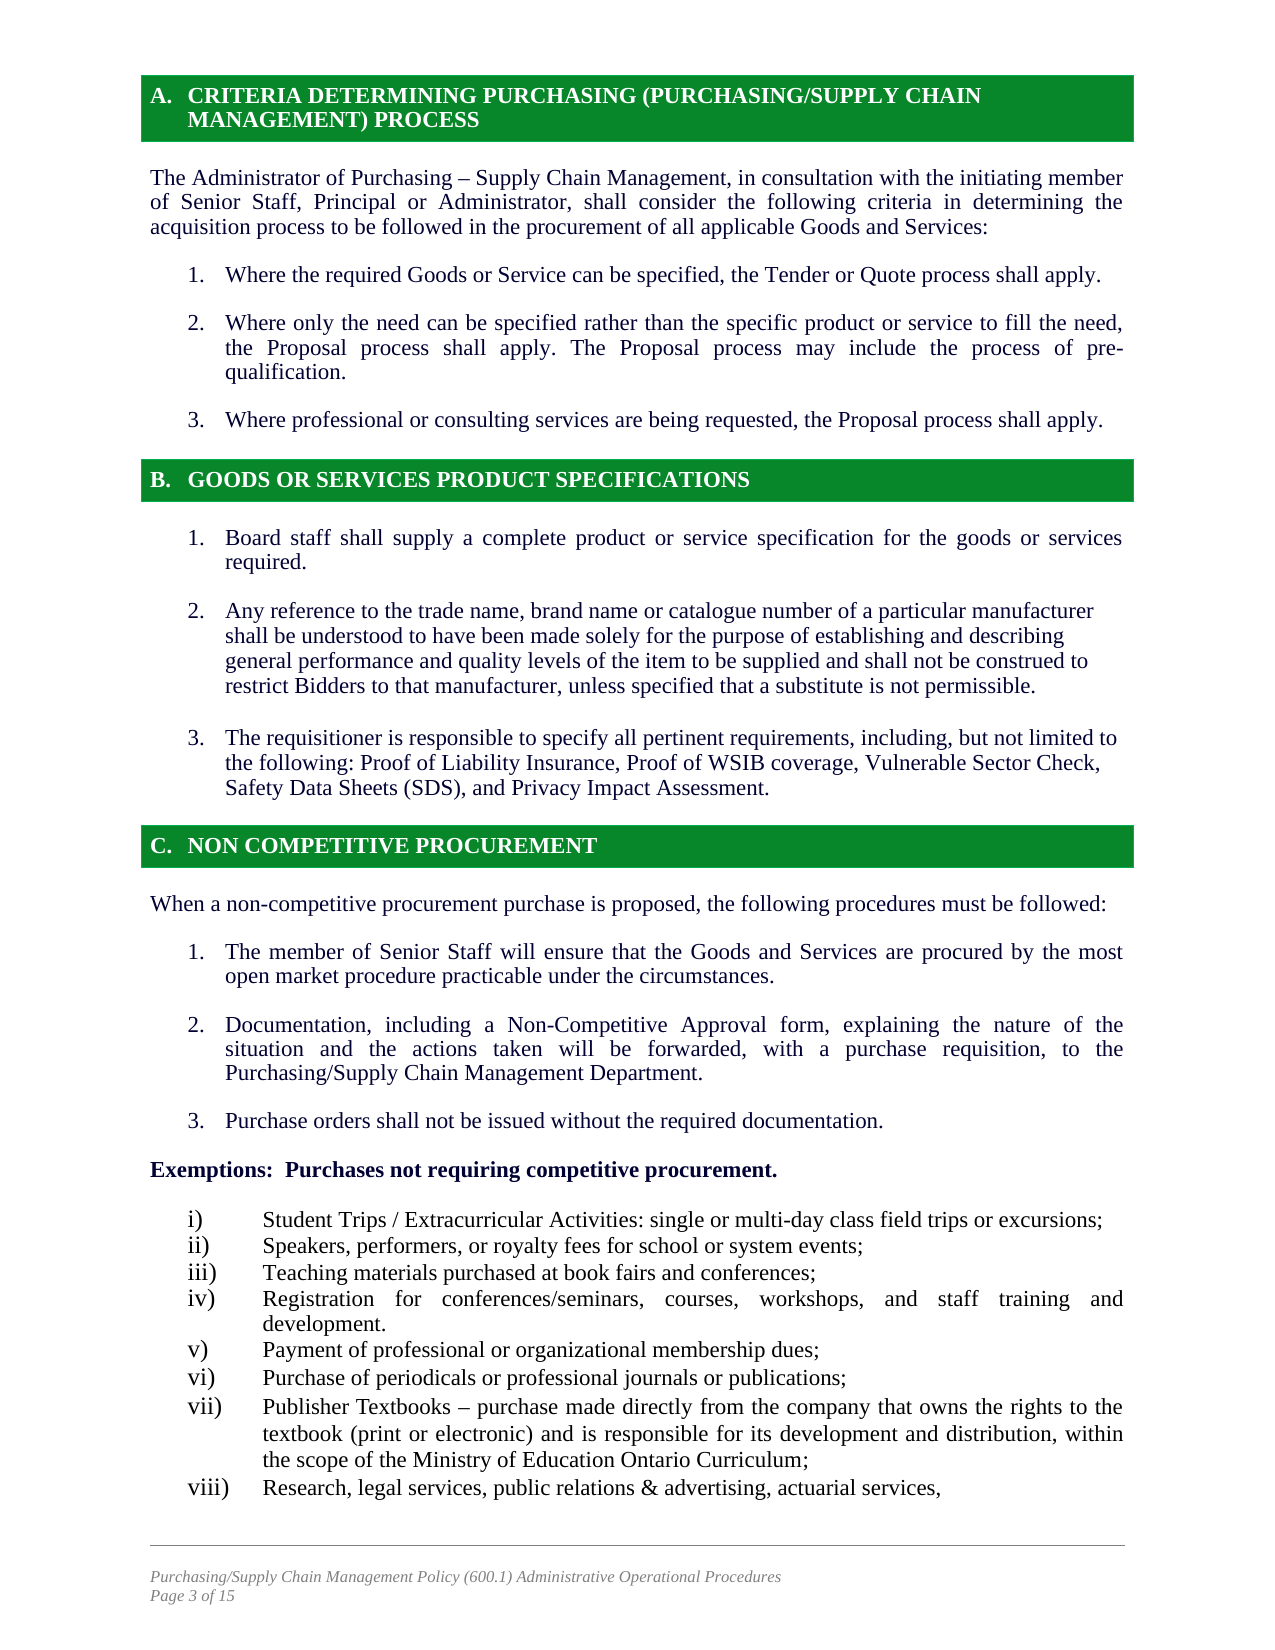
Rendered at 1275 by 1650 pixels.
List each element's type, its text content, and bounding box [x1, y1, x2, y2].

list Registration for conferences/seminars, courses, workshops, and staff training and development. [187, 1285, 1125, 1336]
list Student Trips / Extracurricular Activities: single or multi-day class field trips or excursions; [187, 1206, 1125, 1233]
text The Administrator of Purchasing – Supply Chain Management, in consultation with the initiating member of Senior Staff, Principal or Administrator, shall consider the following criteria in determining the acquisition process to be followed in the procurement of all applicable Goods and Services: [150, 166, 1125, 239]
list The member of Senior Staff will ensure that the Goods and Services are procured by the most open market procedure practicable under the circumstances. [187, 940, 1125, 988]
text C. NON COMPETITIVE PROCUREMENT [142, 826, 1133, 867]
text When a non-competitive procurement purchase is proposed, the following procedures must be followed: [150, 892, 1125, 916]
list Payment of professional or organizational membership dues; [187, 1336, 1125, 1362]
list Research, legal services, public relations & advertising, actuarial services, [187, 1472, 1125, 1501]
list Teaching materials purchased at book fairs and conferences; [187, 1259, 1125, 1285]
list Board staff shall supply a complete product or service specification for the goods or services required. [187, 526, 1125, 574]
text B. GOODS OR SERVICES PRODUCT SPECIFICATIONS [142, 460, 1133, 501]
text Exemptions: Purchases not requiring competitive procurement. [150, 1158, 1125, 1182]
list Publisher Textbooks – purchase made directly from the company that owns the rights to the textbook (print or electronic) and is responsible for its development and distribution, within the scope of the Ministry of Education Ontario Curriculum; [187, 1391, 1125, 1472]
list Purchase of periodicals or professional journals or publications; [187, 1362, 1125, 1391]
list The requisitioner is responsible to specify all pertinent requirements, including, but not limited to the following: Proof of Liability Insurance, Proof of WSIB coverage, Vulnerable Sector Check, Safety Data Sheets (SDS), and Privacy Impact Assessment. [187, 725, 1125, 801]
list Where the required Goods or Service can be specified, the Tender or Quote process shall apply. [187, 263, 1125, 287]
list Where only the need can be specified rather than the specific product or service to fill the need, the Proposal process shall apply. The Proposal process may include the process of pre-qualification. [187, 312, 1125, 384]
list Where professional or consulting services are being requested, the Proposal process shall apply. [187, 408, 1125, 433]
text A. CRITERIA DETERMINING PURCHASING (PURCHASING/SUPPLY CHAIN MANAGEMENT) PROCESS [142, 76, 1133, 141]
list Speakers, performers, or royalty fees for school or system events; [187, 1233, 1125, 1259]
list Any reference to the trade name, brand name or catalogue number of a particular manufacturer shall be understood to have been made solely for the purpose of establishing and describing general performance and quality levels of the item to be supplied and shall not be construed to restrict Bidders to that manufacturer, unless specified that a substitute is not permissible. [187, 599, 1125, 699]
list Purchase orders shall not be issued without the required documentation. [187, 1109, 1125, 1134]
list Documentation, including a Non-Competitive Approval form, explaining the nature of the situation and the actions taken will be forwarded, with a purchase requisition, to the Purchasing/Supply Chain Management Department. [187, 1013, 1125, 1085]
